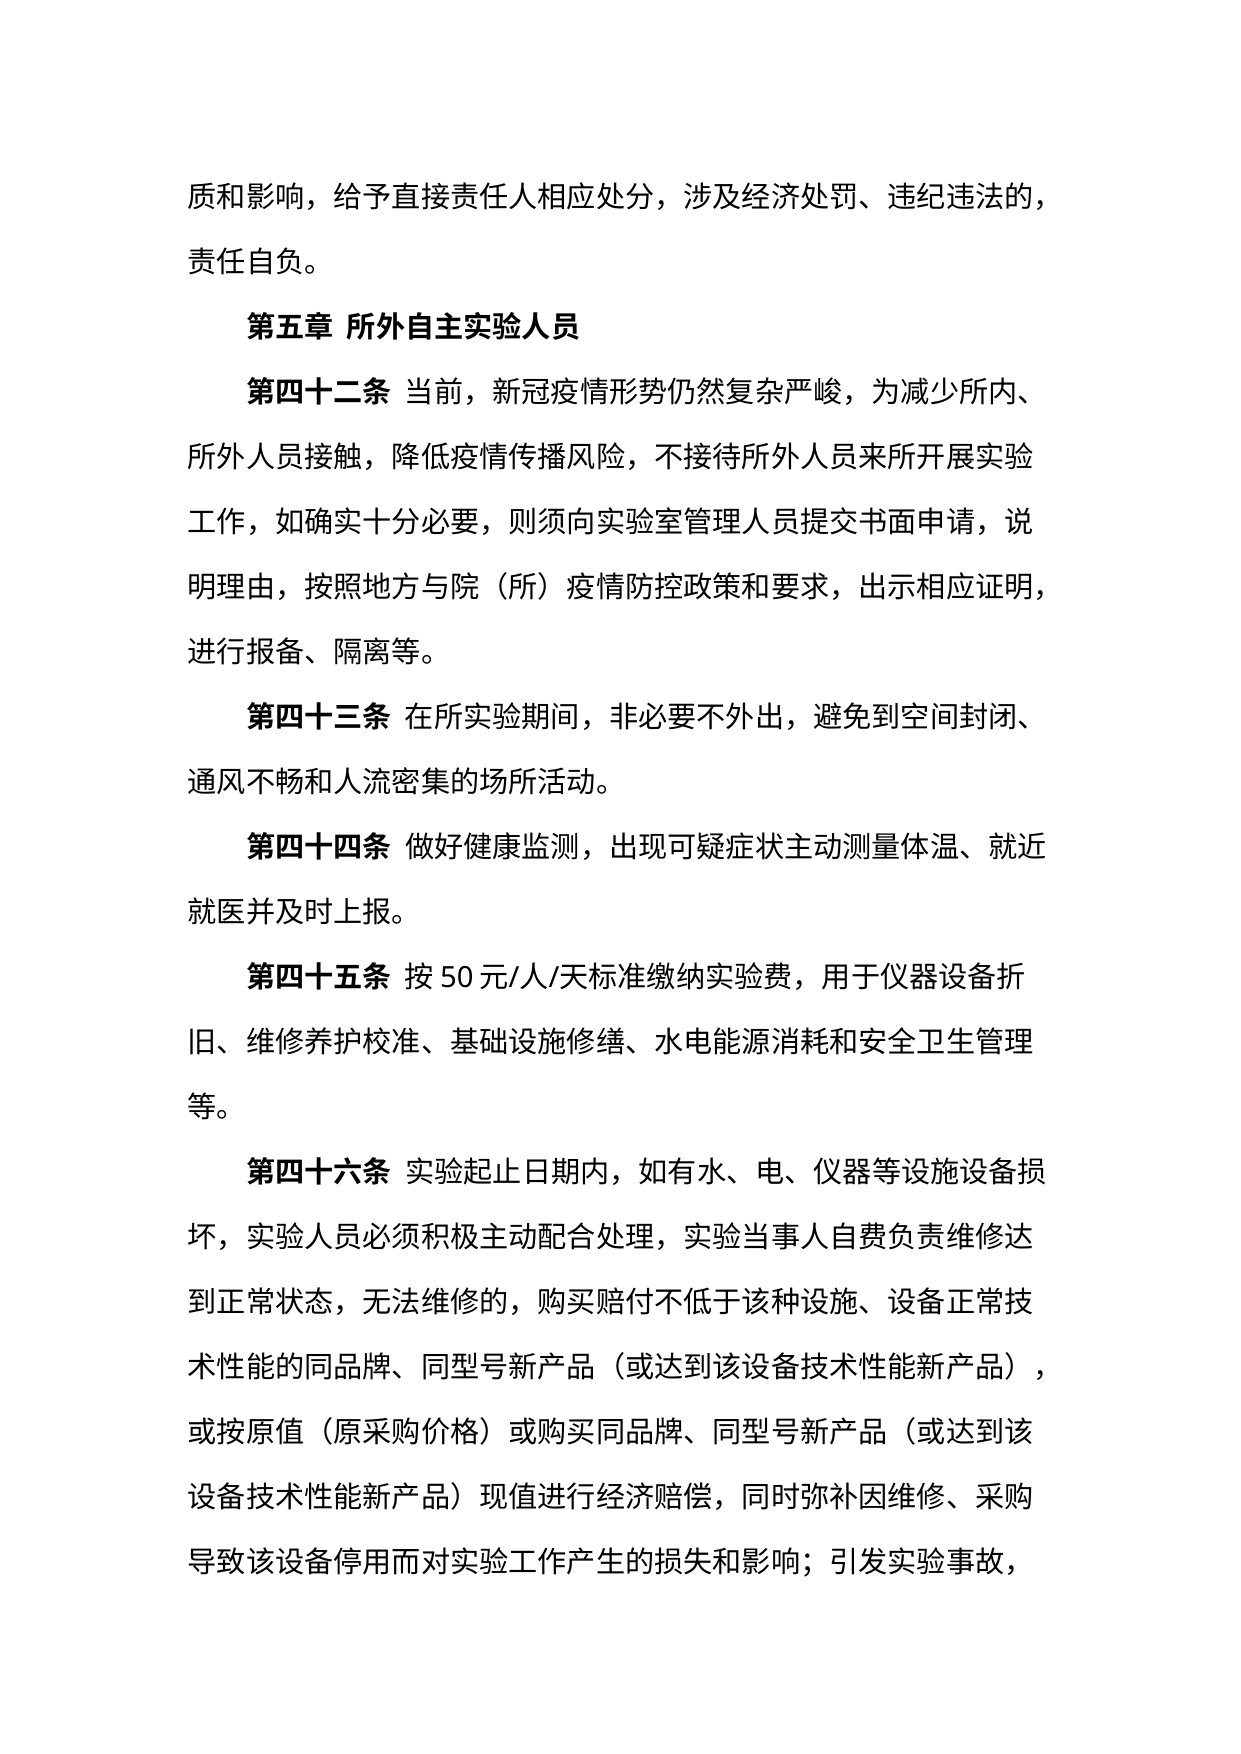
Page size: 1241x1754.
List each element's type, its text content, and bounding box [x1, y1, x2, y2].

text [187, 1137, 1053, 1592]
text 第四十三条 在所实验期间，非必要不外出，避免到空间封闭、通风不畅和人流密集的场所活动。 [187, 682, 1053, 812]
text 第五章 所外自主实验人员 [187, 292, 1053, 357]
text 第四十四条 做好健康监测，出现可疑症状主动测量体温、就近就医并及时上报。 [187, 812, 1053, 942]
text 第四十五条 按50元/人/天标准缴纳实验费，用于仪器设备折旧、维修养护校准、基础设施修缮、水电能源消耗和安全卫生管理等。 [187, 942, 1053, 1137]
text 第四十二条 当前，新冠疫情形势仍然复杂严峻，为减少所内、所外人员接触，降低疫情传播风险，不接待所外人员来所开展实验工作，如确实十分必要，则须向实验室管理人员提交书面申请，说明理由，按照地方与院（所）疫情防控政策和要求，出示相应证明，进行报备、隔离等。 [187, 357, 1053, 682]
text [187, 162, 1053, 292]
